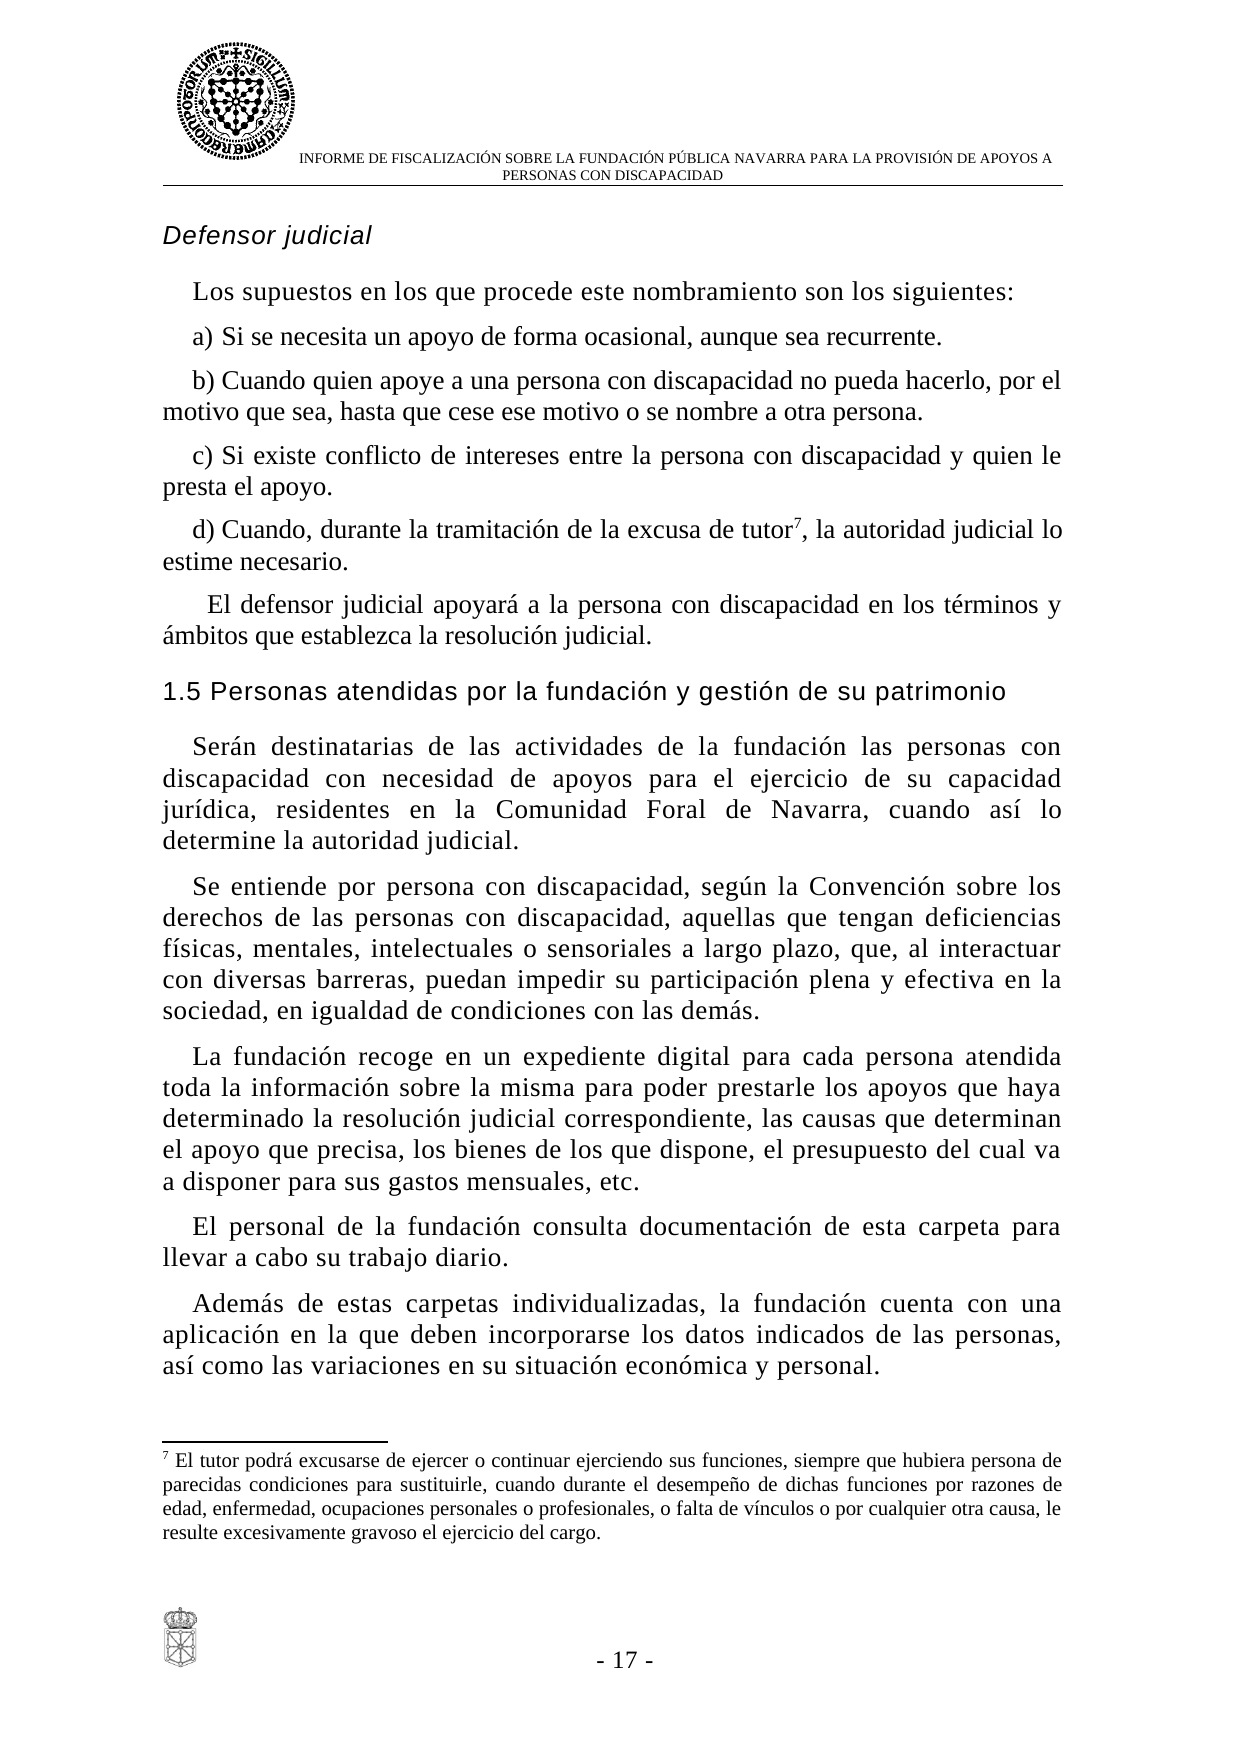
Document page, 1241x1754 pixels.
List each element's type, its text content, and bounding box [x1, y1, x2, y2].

list Si existe conflicto de intereses entre la persona con discapacidad y quien le presta el apoyo. [162, 439, 1063, 501]
text Se entiende por persona con discapacidad, según la Convención sobre los derechos de las personas con discapacidad, aquellas que tengan deficiencias físicas, mentales, intelectuales o sensoriales a largo plazo, que, al interactuar con diversas barreras, puedan impedir su participación plena y efectiva en la sociedad, en igualdad de condiciones con las demás. [162, 870, 1063, 1025]
text Los supuestos en los que procede este nombramiento son los siguientes: [192, 274, 1063, 306]
list Si se necesita un apoyo de forma ocasional, aunque sea recurrente. [162, 320, 1063, 351]
list Cuando, durante la tramitación de la excusa de tutor, la autoridad judicial lo estime necesario. [162, 513, 1063, 576]
text La fundación recoge en un expediente digital para cada persona atendida toda la información sobre la misma para poder prestarle los apoyos que haya determinado la resolución judicial correspondiente, las causas que determinan el apoyo que precisa, los bienes de los que dispone, el presupuesto del cual va a disponer para sus gastos mensuales, etc. [162, 1040, 1063, 1196]
picture [172, 38, 299, 164]
text 1.5 Personas atendidas por la fundación y gestión de su patrimonio [162, 676, 1063, 706]
text El personal de la fundación consulta documentación de esta carpeta para llevar a cabo su trabajo diario. [162, 1210, 1063, 1273]
text Defensor judicial [162, 220, 1063, 249]
list Cuando quien apoye a una persona con discapacidad no pueda hacerlo, por el motivo que sea, hasta que cese ese motivo o se nombre a otra persona. [162, 364, 1063, 426]
text Serán destinatarias de las actividades de la fundación las personas con discapacidad con necesidad de apoyos para el ejercicio de su capacidad jurídica, residentes en la Comunidad Foral de Navarra, cuando así lo determine la autoridad judicial. [162, 731, 1063, 855]
picture [162, 1607, 198, 1668]
text Además de estas carpetas individualizadas, la fundación cuenta con una aplicación en la que deben incorporarse los datos indicados de las personas, así como las variaciones en su situación económica y personal. [162, 1287, 1063, 1381]
text El defensor judicial apoyará a la persona con discapacidad en los términos y ámbitos que establezca la resolución judicial. [162, 588, 1063, 651]
